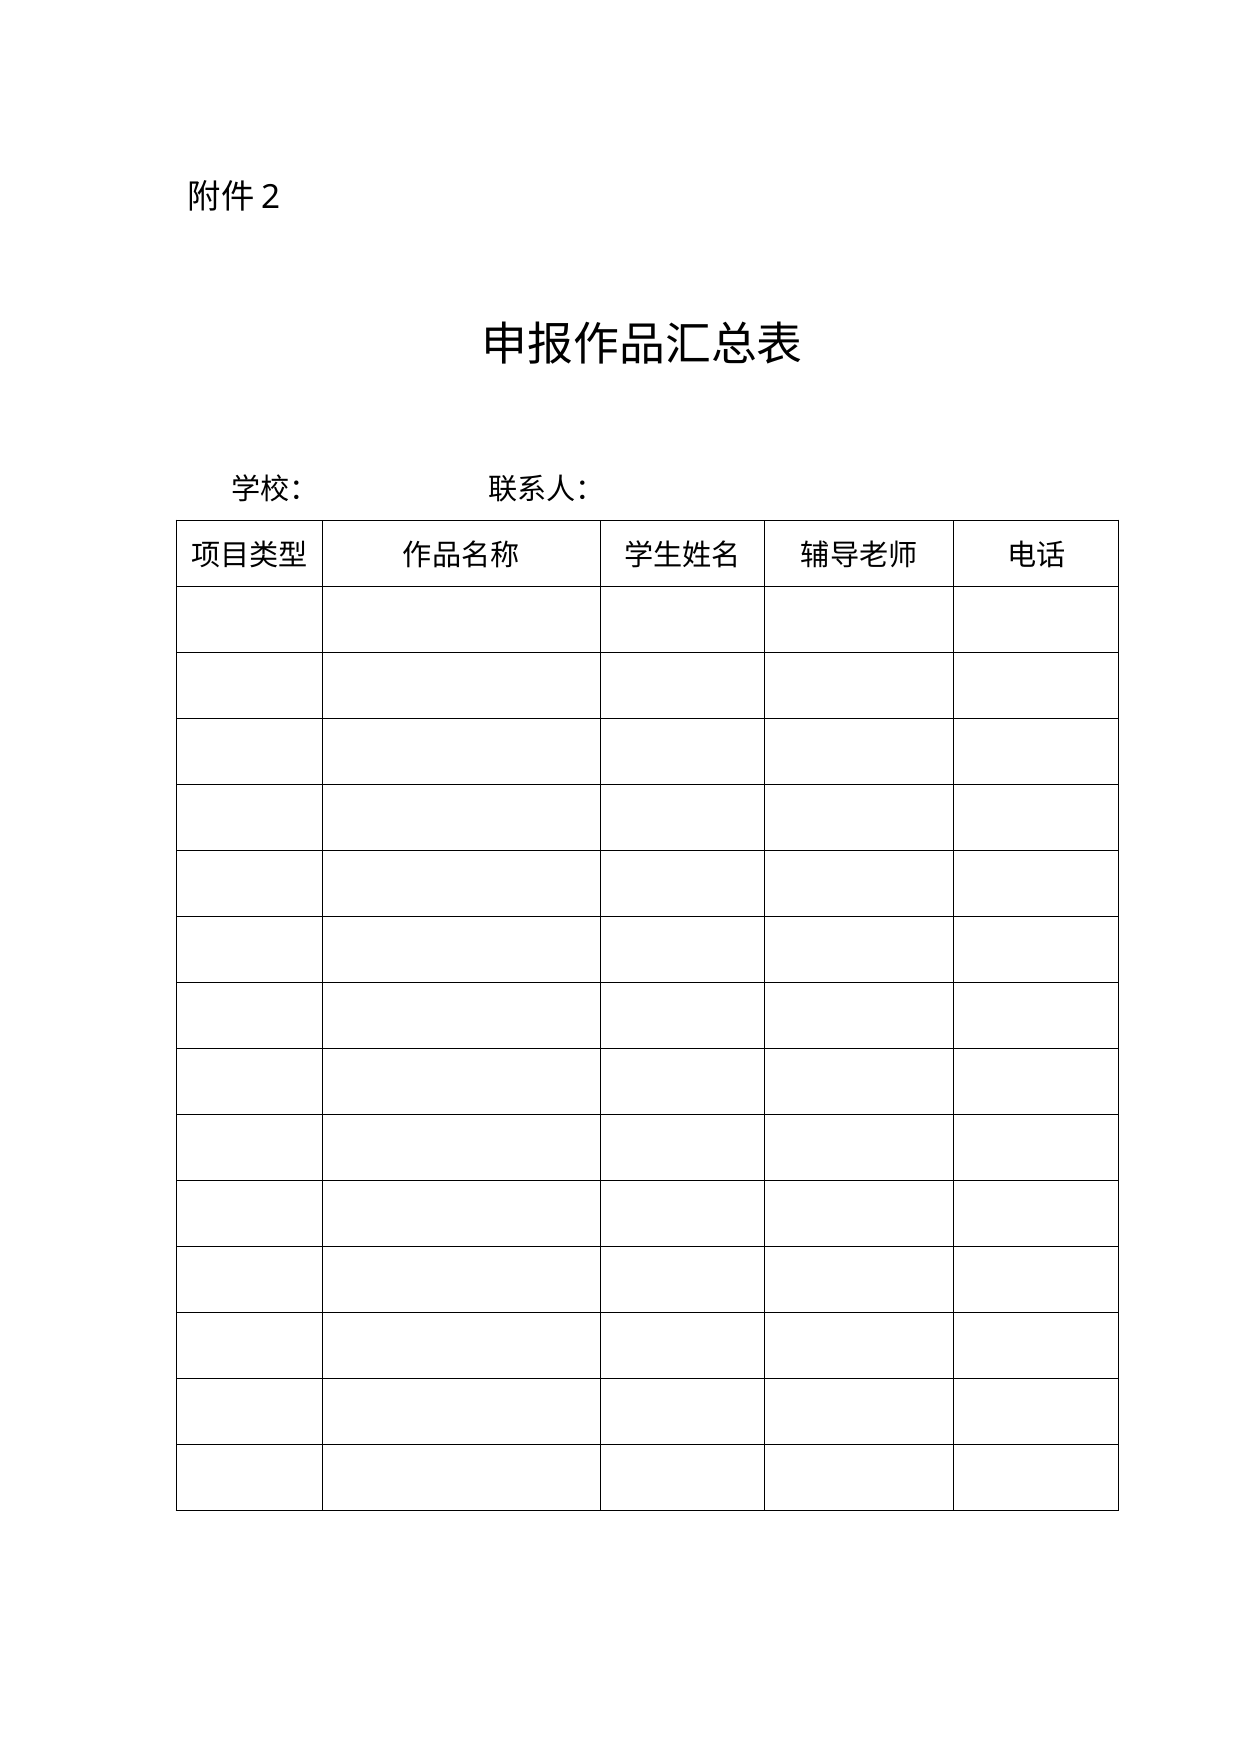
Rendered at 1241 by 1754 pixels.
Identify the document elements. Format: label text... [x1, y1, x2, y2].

table_cell [954, 1313, 1118, 1378]
table_header 项目类型 [177, 521, 322, 586]
table_cell [765, 1181, 953, 1246]
table_cell [177, 1049, 322, 1114]
table_cell [323, 1445, 600, 1510]
table_cell [601, 1445, 764, 1510]
table_cell [177, 785, 322, 850]
table_cell [323, 653, 600, 718]
table_cell [177, 1445, 322, 1510]
table_cell [601, 1181, 764, 1246]
table_cell [323, 1049, 600, 1114]
table_cell [601, 1379, 764, 1444]
table_header 学生姓名 [601, 521, 764, 586]
table_cell [765, 1379, 953, 1444]
table_cell [765, 719, 953, 784]
table_cell [954, 1247, 1118, 1312]
table_cell [954, 983, 1118, 1048]
table_cell [323, 851, 600, 916]
table_cell [954, 1115, 1118, 1180]
table_cell [323, 1379, 600, 1444]
table_cell [601, 653, 764, 718]
table_cell [323, 785, 600, 850]
table_cell [954, 719, 1118, 784]
table_cell [765, 983, 953, 1048]
table_cell [954, 1445, 1118, 1510]
table_cell [601, 983, 764, 1048]
table_cell [323, 917, 600, 982]
table_cell [601, 587, 764, 652]
table_cell [177, 917, 322, 982]
table_cell [765, 1049, 953, 1114]
table_cell [323, 719, 600, 784]
table_cell [323, 587, 600, 652]
table_cell [177, 983, 322, 1048]
table_cell [765, 587, 953, 652]
table_cell [954, 1379, 1118, 1444]
table_cell [601, 785, 764, 850]
table_cell [177, 719, 322, 784]
table_cell [601, 1049, 764, 1114]
table_cell [177, 851, 322, 916]
table_cell [765, 1115, 953, 1180]
table_cell [323, 1181, 600, 1246]
table_header 辅导老师 [765, 521, 953, 586]
table_cell [177, 1379, 322, 1444]
table_cell [765, 1445, 953, 1510]
table_cell [954, 785, 1118, 850]
table_cell [954, 851, 1118, 916]
table_cell [177, 653, 322, 718]
table_cell [177, 1313, 322, 1378]
table_cell [601, 851, 764, 916]
table_cell [323, 983, 600, 1048]
table_cell [601, 1247, 764, 1312]
text 申报作品汇总表 [187, 292, 1053, 389]
table_cell [954, 917, 1118, 982]
table_cell [323, 1313, 600, 1378]
table_cell [765, 785, 953, 850]
table_cell [954, 653, 1118, 718]
table_cell [765, 917, 953, 982]
table_cell [177, 1115, 322, 1180]
table_cell [954, 1181, 1118, 1246]
table_cell [177, 1181, 322, 1246]
table_cell [954, 587, 1118, 652]
table_cell [601, 719, 764, 784]
text 学校： 联系人： [187, 454, 1053, 519]
text 附件2 [187, 162, 1053, 227]
table_cell [601, 1313, 764, 1378]
table_header 作品名称 [323, 521, 600, 586]
table_cell [323, 1115, 600, 1180]
table_cell [765, 653, 953, 718]
table_cell [765, 1247, 953, 1312]
table_cell [765, 1313, 953, 1378]
table_cell [177, 587, 322, 652]
table_cell [954, 1049, 1118, 1114]
table_cell [765, 851, 953, 916]
table_cell [177, 1247, 322, 1312]
table_cell [323, 1247, 600, 1312]
table_header 电话 [954, 521, 1118, 586]
table_cell [601, 1115, 764, 1180]
table_cell [601, 917, 764, 982]
